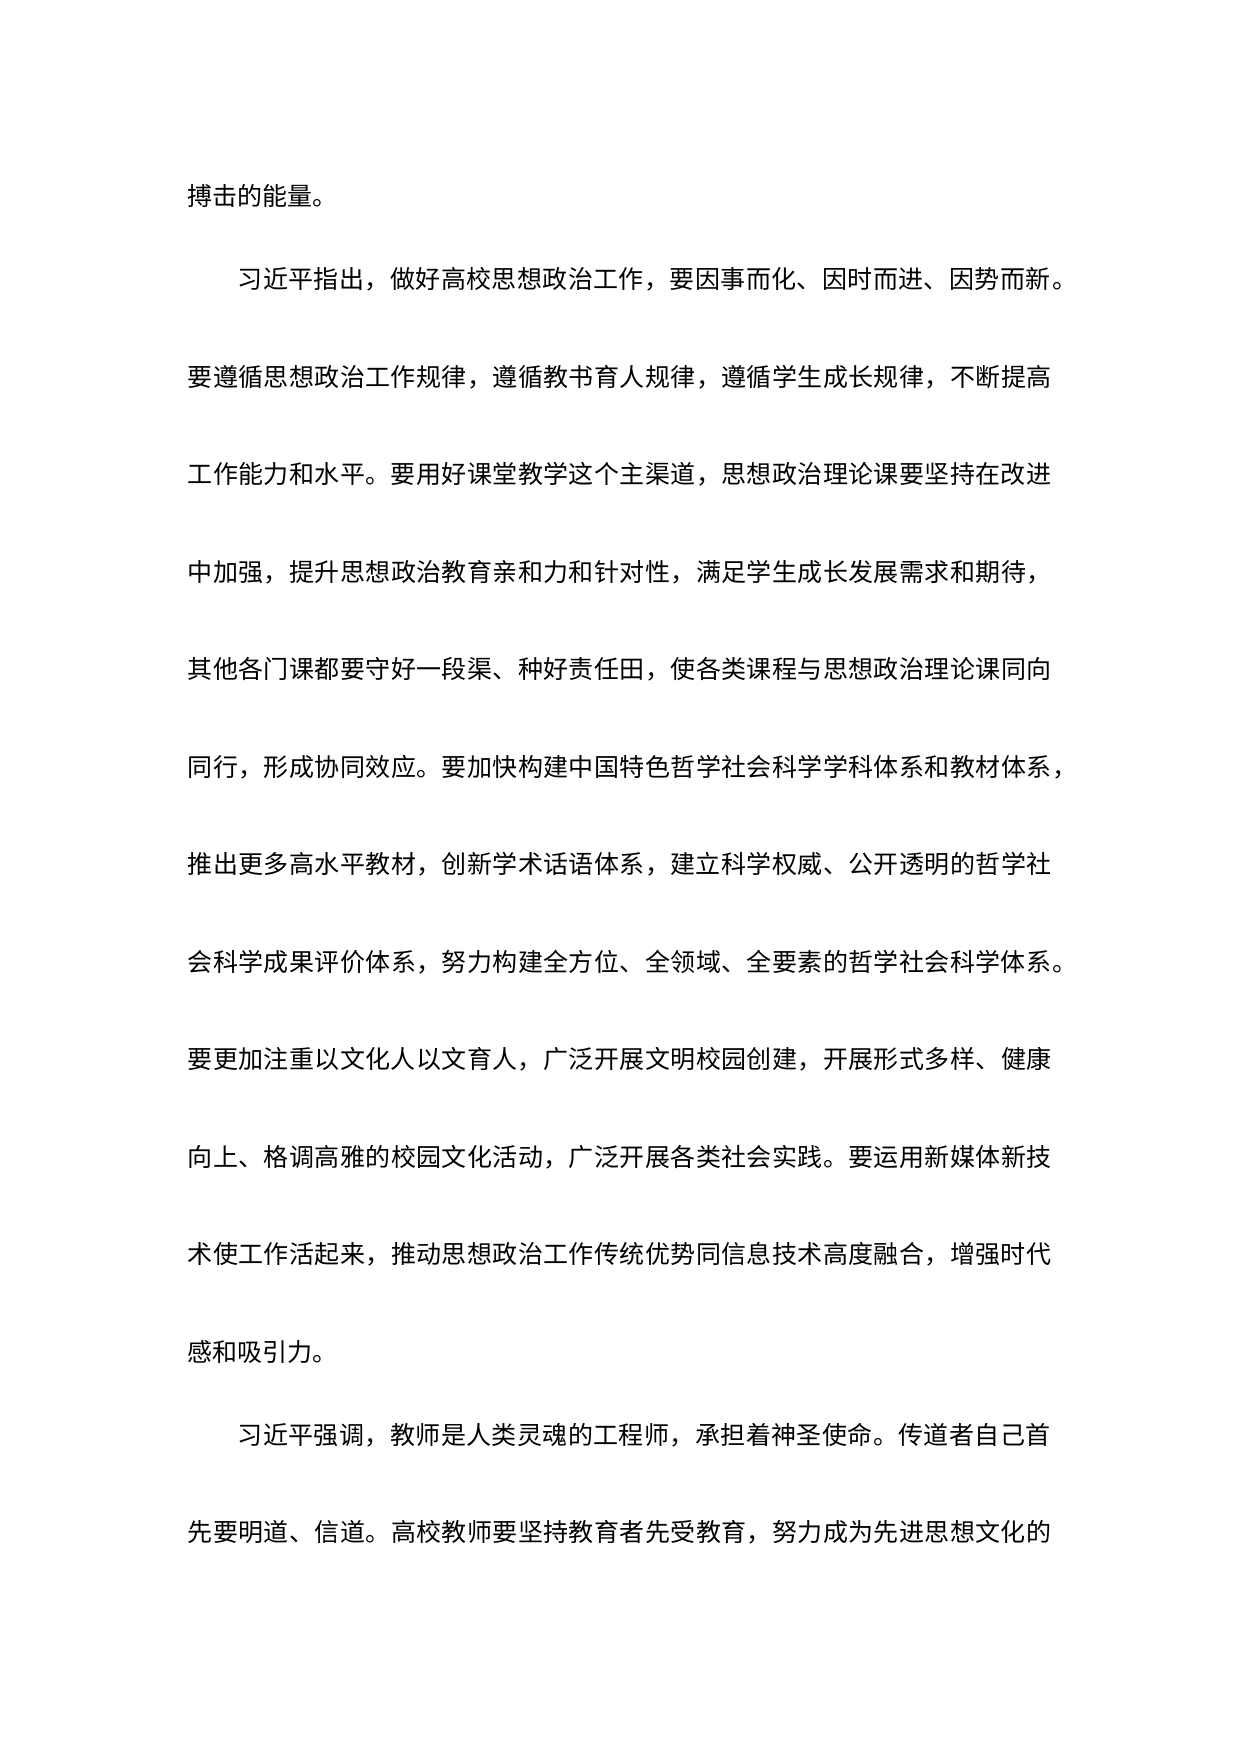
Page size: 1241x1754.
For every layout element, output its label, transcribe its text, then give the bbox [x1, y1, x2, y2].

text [187, 162, 1053, 227]
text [187, 1401, 1053, 1563]
text 习近平指出，做好高校思想政治工作，要因事而化、因时而进、因势而新。要遵循思想政治工作规律，遵循教书育人规律，遵循学生成长规律，不断提高工作能力和水平。要用好课堂教学这个主渠道，思想政治理论课要坚持在改进中加强，提升思想政治教育亲和力和针对性，满足学生成长发展需求和期待，其他各门课都要守好一段渠、种好责任田，使各类课程与思想政治理论课同向同行，形成协同效应。要加快构建中国特色哲学社会科学学科体系和教材体系，推出更多高水平教材，创新学术话语体系，建立科学权威、公开透明的哲学社会科学成果评价体系，努力构建全方位、全领域、全要素的哲学社会科学体系。要更加注重以文化人以文育人，广泛开展文明校园创建，开展形式多样、健康向上、格调高雅的校园文化活动，广泛开展各类社会实践。要运用新媒体新技术使工作活起来，推动思想政治工作传统优势同信息技术高度融合，增强时代感和吸引力。 [187, 245, 1053, 1383]
